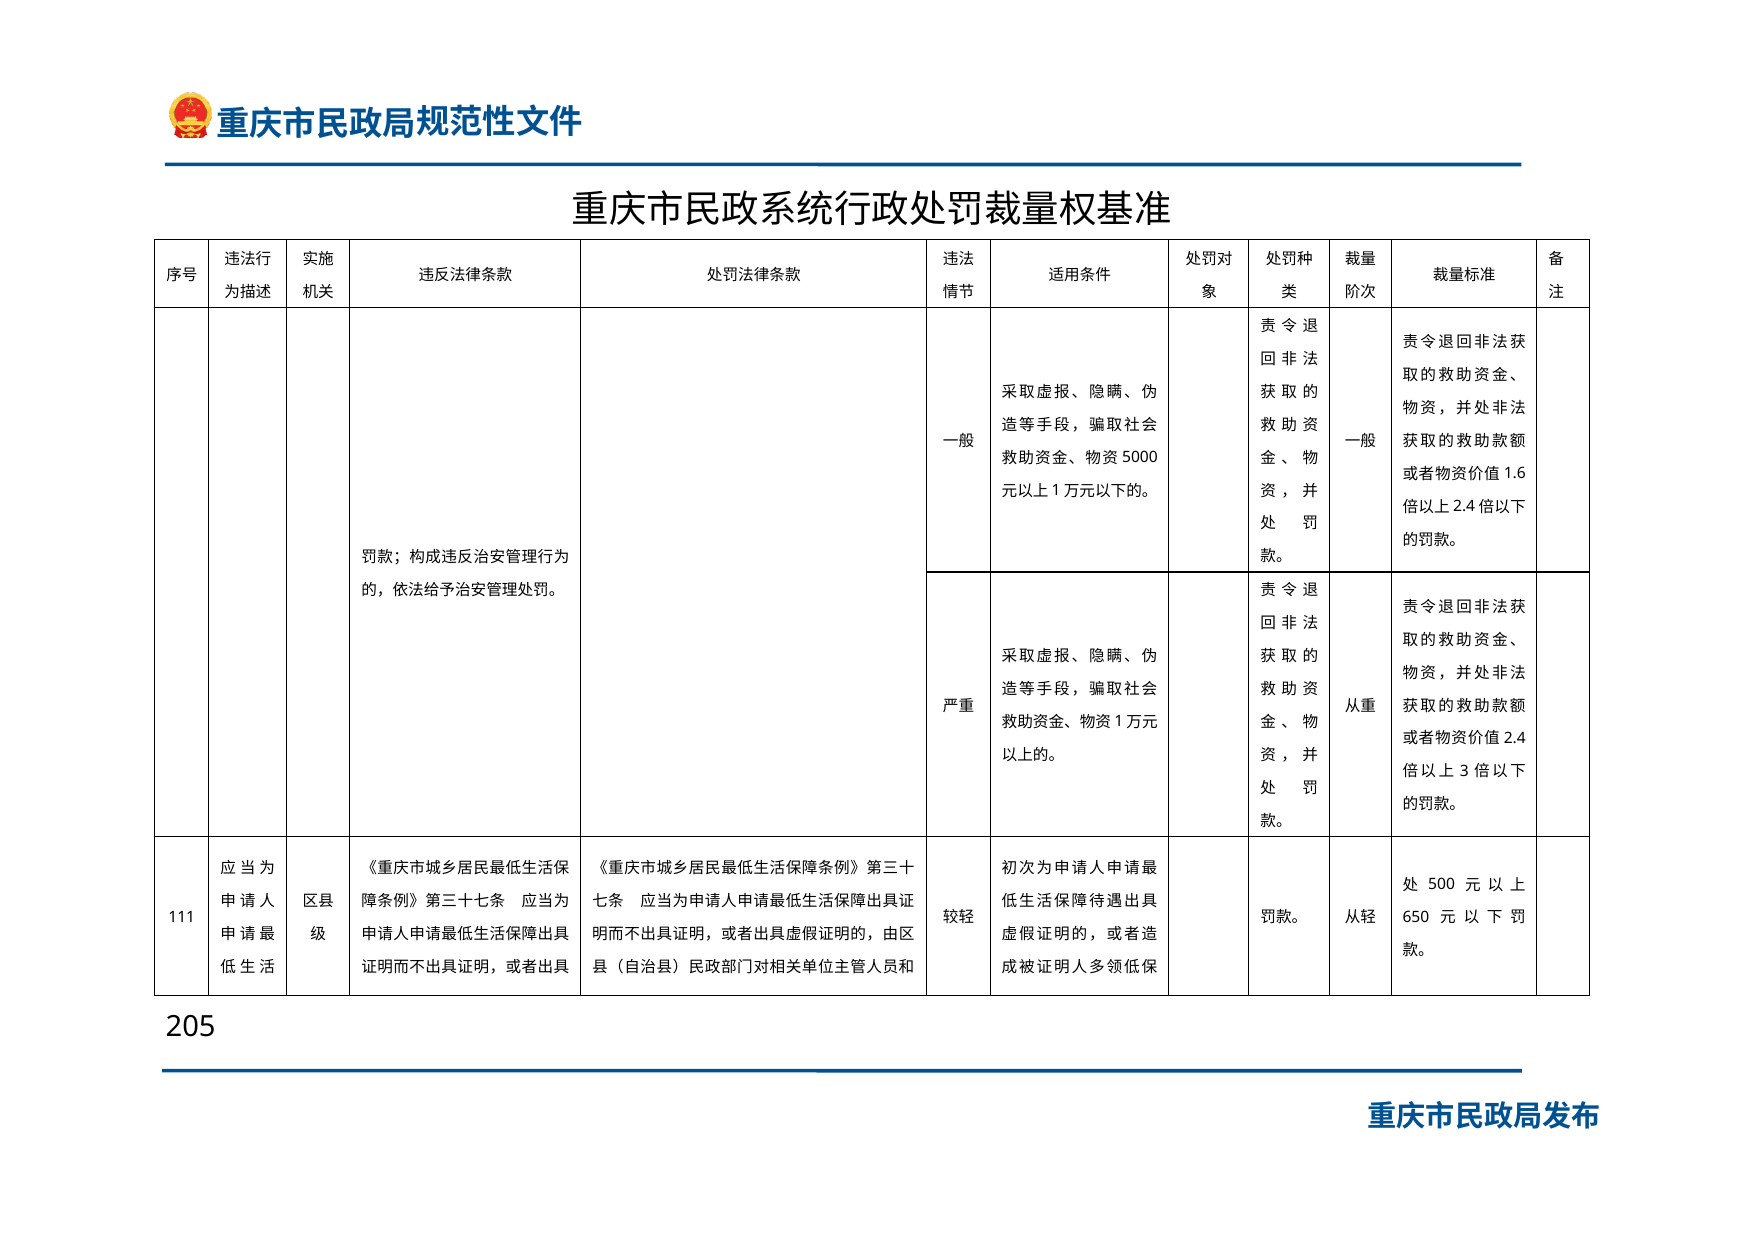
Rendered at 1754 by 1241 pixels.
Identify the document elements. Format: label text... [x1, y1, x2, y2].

table_cell 违法情节 [927, 240, 990, 307]
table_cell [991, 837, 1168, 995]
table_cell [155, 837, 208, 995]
table_cell 违反法律条款 [350, 240, 580, 307]
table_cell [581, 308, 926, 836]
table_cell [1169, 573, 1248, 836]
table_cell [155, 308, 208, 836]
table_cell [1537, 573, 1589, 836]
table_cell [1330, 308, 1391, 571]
table_cell 序号 [155, 240, 208, 307]
table_cell 裁量阶次 [1330, 240, 1391, 307]
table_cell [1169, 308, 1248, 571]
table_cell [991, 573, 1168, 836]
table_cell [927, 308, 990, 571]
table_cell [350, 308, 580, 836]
table_cell 处罚法律条款 [581, 240, 926, 307]
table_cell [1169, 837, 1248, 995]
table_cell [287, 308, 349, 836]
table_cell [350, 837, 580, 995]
table_cell 实施机关 [287, 240, 349, 307]
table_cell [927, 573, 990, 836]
table_cell 处罚对象 [1169, 240, 1248, 307]
table_header 重庆市民政系统行政处罚裁量权基准 [154, 174, 1589, 239]
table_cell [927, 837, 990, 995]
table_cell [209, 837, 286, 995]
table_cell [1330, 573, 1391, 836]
table_cell 备注 [1537, 240, 1589, 307]
picture [165, 90, 216, 142]
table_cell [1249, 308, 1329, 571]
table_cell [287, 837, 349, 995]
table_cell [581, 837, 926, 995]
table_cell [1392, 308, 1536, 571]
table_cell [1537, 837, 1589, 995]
table_cell 裁量标准 [1392, 240, 1536, 307]
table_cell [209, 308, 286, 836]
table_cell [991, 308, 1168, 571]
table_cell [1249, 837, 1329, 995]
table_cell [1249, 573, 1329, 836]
table_cell 违法行为描述 [209, 240, 286, 307]
table_cell 处罚种类 [1249, 240, 1329, 307]
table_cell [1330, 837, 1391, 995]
table_cell 适用条件 [991, 240, 1168, 307]
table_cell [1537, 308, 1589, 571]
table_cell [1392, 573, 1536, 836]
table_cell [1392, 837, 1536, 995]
